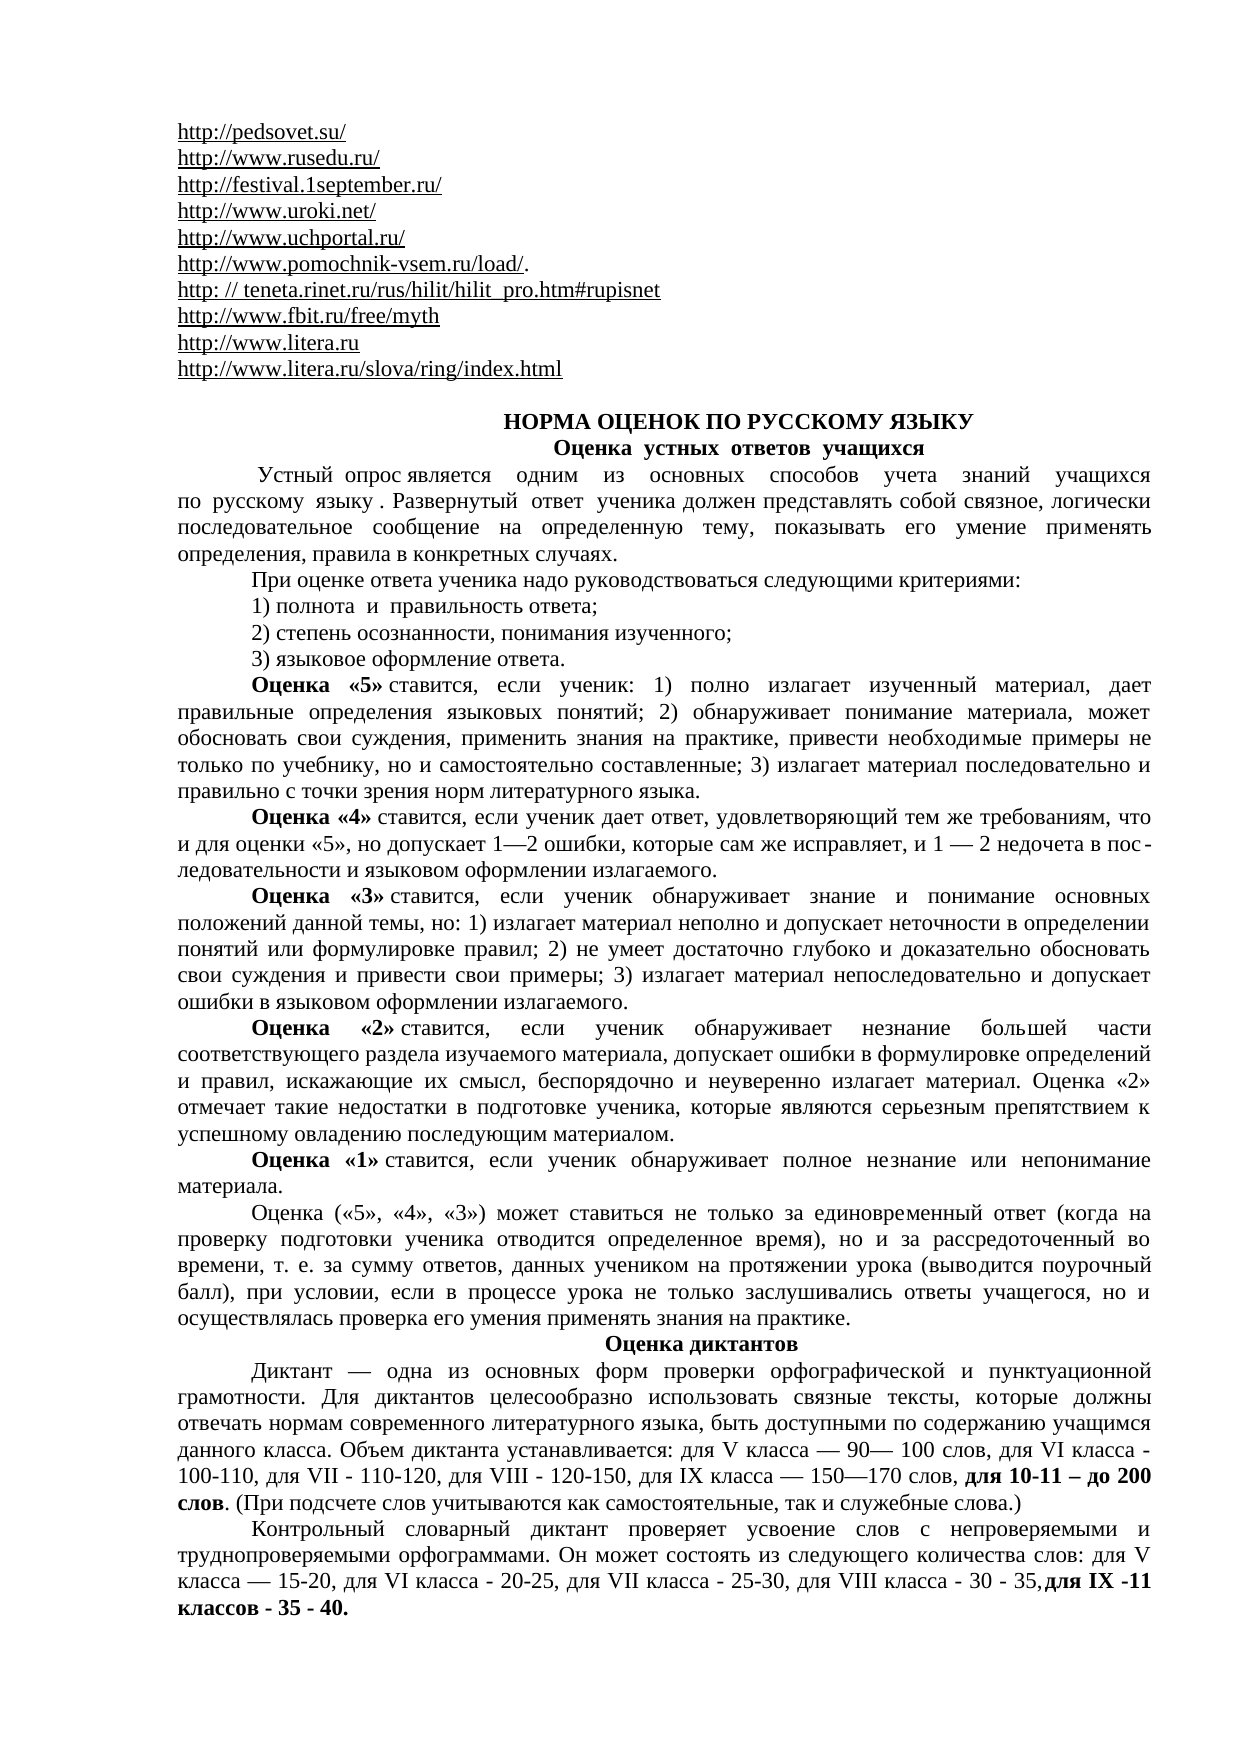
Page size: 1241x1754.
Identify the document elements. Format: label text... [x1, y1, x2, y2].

text Оценка «3» ставится, если ученик обнаруживает знание и понимание основных положений данной темы, но: 1) излагает материал неполно и допускает неточности в определении понятий или формулировке правил; 2) не умеет достаточно глубоко и доказательно обосновать свои суждения и привести свои примеры; 3) излагает материал непоследовательно и допускает ошибки в языковом оформлении излагаемого. [177, 882, 1152, 1014]
text http: // teneta.rinet.ru/rus/hilit/hilit_pro.htm#rupisnet [177, 276, 1152, 303]
text http://pedsovet.su/ [177, 118, 1152, 144]
text Оценка («5», «4», «3») может ставиться не только за единовременный ответ (когда на проверку подготовки ученика отводится определенное время), но и за рассредоточенный во времени, т. е. за сумму ответов, данных учеником на протяжении урока (выводится поурочный балл), при условии, если в процессе урока не только заслушивались ответы учащегося, но и осуществлялась проверка его умения применять знания на практике. [177, 1199, 1152, 1330]
text http://www.rusedu.ru/ [177, 144, 1152, 171]
text http://www.litera.ru/slova/ring/index.html [177, 355, 1152, 382]
text Оценка диктантов [177, 1330, 1152, 1357]
text Оценка «2» ставится, если ученик обнаруживает незнание большей части соответствующего раздела изучаемого материала, допускает ошибки в формулировке определений и правил, искажающие их смысл, беспорядочно и неуверенно излагает материал. Оценка «2» отмечает такие недостатки в подготовке ученика, которые являются серьезным препятствием к успешному овладению последующим материалом. [177, 1014, 1152, 1146]
text 2) степень осознанности, понимания изученного; [177, 619, 1152, 645]
text Оценка «1» ставится, если ученик обнаруживает полное незнание или непонимание материала. [177, 1146, 1152, 1199]
text При оценке ответа ученика надо руководствоваться следующими критериями: [177, 566, 1152, 592]
text Контрольный словарный диктант проверяет усвоение слов с непроверяемыми и труднопроверяемыми орфограммами. Он может состоять из следующего количества слов: для V класса — 15-20, для VI класса - 20-25, для VII класса - 25-30, для VIII класса - 30 - 35,для IX -11 классов - 35 - 40. [177, 1515, 1152, 1620]
text http://festival.1september.ru/ [177, 171, 1152, 197]
text Устный опрос является одним из основных способов учета знаний учащихся по русскому языку . Развернутый ответ ученика должен представлять собой связное, логически последовательное сообщение на определенную тему, показывать его умение применять определения, правила в конкретных случаях. [177, 461, 1152, 566]
text Диктант — одна из основных форм проверки орфографической и пунктуационной грамотности. Для диктантов целесообразно использовать связные тексты, которые должны отвечать нормам современного литературного языка, быть доступными по содержанию учащимся данного класса. Объем диктанта устанавливается: для V класса — 90— 100 слов, для VI класса - 100-110, для VII - 110-120, для VIII - 120-150, для IX класса — 150—170 слов, для 10-11 – до 200 слов. (При подсчете слов учитываются как самостоятельные, так и служебные слова.) [177, 1357, 1152, 1515]
text http://www.pomochnik-vsem.ru/load/. [177, 250, 1152, 276]
text http://www.uroki.net/ [177, 197, 1152, 223]
text Оценка устных ответов учащихся [252, 434, 1152, 461]
text http://www.litera.ru [177, 329, 1152, 355]
text Оценка «5» ставится, если ученик: 1) полно излагает изученный материал, дает правильные определения языковых понятий; 2) обнаруживает понимание материала, может обосновать свои суждения, применить знания на практике, привести необходимые примеры не только по учебнику, но и самостоятельно составленные; 3) излагает материал последовательно и правильно с точки зрения норм литературного языка. [177, 672, 1152, 803]
text НОРМА ОЦЕНОК ПО РУССКОМУ ЯЗЫКУ [252, 408, 1152, 434]
text Оценка «4» ставится, если ученик дает ответ, удовлетворяющий тем же требованиям, что и для оценки «5», но допускает 1—2 ошибки, которые сам же исправляет, и 1 — 2 недочета в последовательности и языковом оформлении излагаемого. [177, 803, 1152, 882]
text 3) языковое оформление ответа. [177, 645, 1152, 672]
text http://www.fbit.ru/free/myth [177, 303, 1152, 329]
text 1) полнота и правильность ответа; [177, 592, 1152, 619]
text http://www.uchportal.ru/ [177, 223, 1152, 250]
